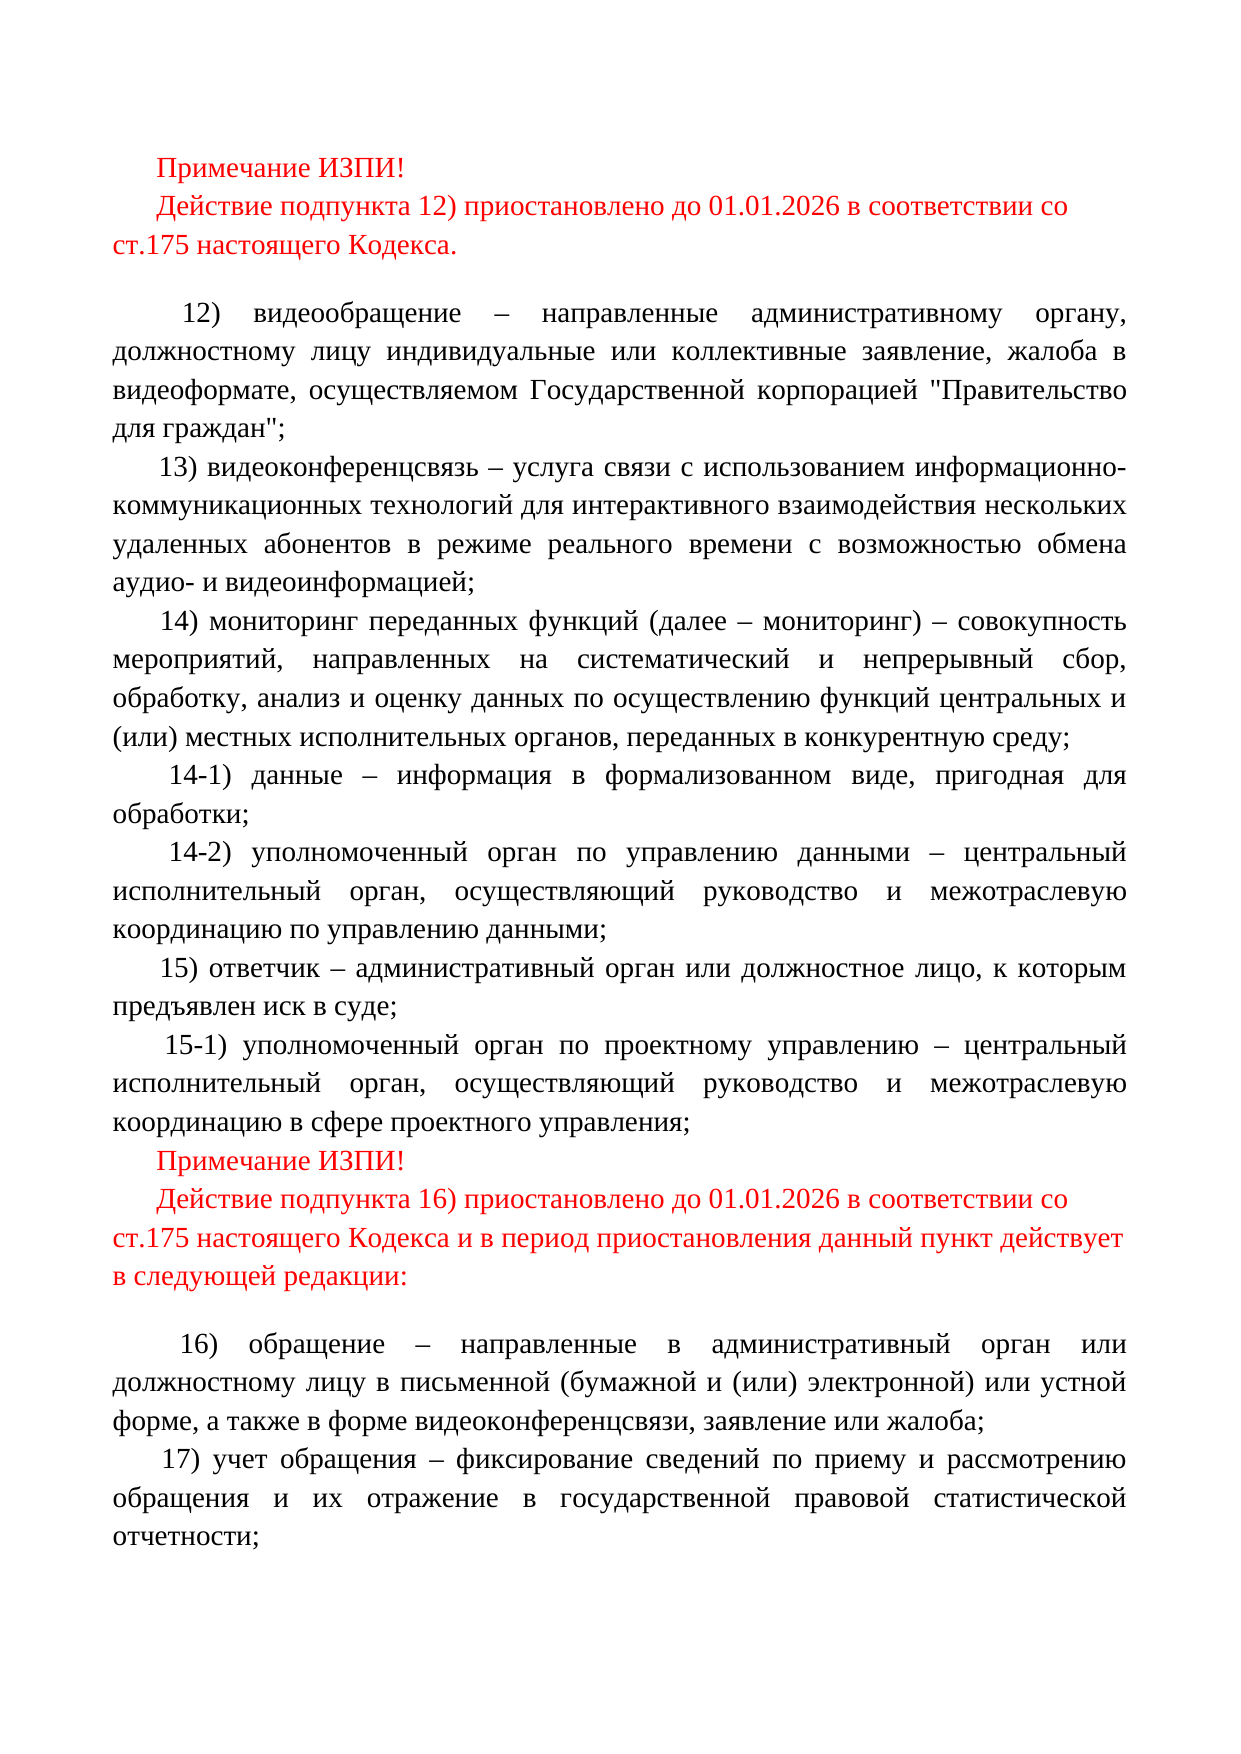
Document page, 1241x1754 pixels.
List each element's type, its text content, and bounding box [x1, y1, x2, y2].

text Примечание ИЗПИ! Действие подпункта 12) приостановлено до 01.01.2026 в соответствии со ст.175 настоящего Кодекса. [112, 150, 1128, 291]
text 15) ответчик – административный орган или должностное лицо, к которым предъявлен иск в суде; [112, 950, 1128, 1022]
text 16) обращение – направленные в административный орган или должностному лицу в письменной (бумажной и (или) электронной) или устной форме, а также в форме видеоконференцсвязи, заявление или жалоба; [112, 1326, 1128, 1436]
text 14-2) уполномоченный орган по управлению данными – центральный исполнительный орган, осуществляющий руководство и межотраслевую координацию по управлению данными; [112, 834, 1128, 945]
text 17) учет обращения – фиксирование сведений по приему и рассмотрению обращения и их отражение в государственной правовой статистической отчетности; [112, 1441, 1128, 1552]
text 13) видеоконференцсвязь – услуга связи с использованием информационно-коммуникационных технологий для интерактивного взаимодействия нескольких удаленных абонентов в режиме реального времени с возможностью обмена аудио- и видеоинформацией; [112, 449, 1128, 598]
text 14) мониторинг переданных функций (далее – мониторинг) – совокупность мероприятий, направленных на систематический и непрерывный сбор, обработку, анализ и оценку данных по осуществлению функций центральных и (или) местных исполнительных органов, переданных в конкурентную среду; [112, 603, 1128, 752]
text 14-1) данные – информация в формализованном виде, пригодная для обработки; [112, 757, 1128, 829]
text Примечание ИЗПИ! Действие подпункта 16) приостановлено до 01.01.2026 в соответствии со ст.175 настоящего Кодекса и в период приостановления данный пункт действует в следующей редакции: [112, 1143, 1128, 1322]
text 12) видеообращение – направленные административному органу, должностному лицу индивидуальные или коллективные заявление, жалоба в видеоформате, осуществляемом Государственной корпорацией "Правительство для граждан"; [112, 295, 1128, 444]
text 15-1) уполномоченный орган по проектному управлению – центральный исполнительный орган, осуществляющий руководство и межотраслевую координацию в сфере проектного управления; [112, 1027, 1128, 1138]
